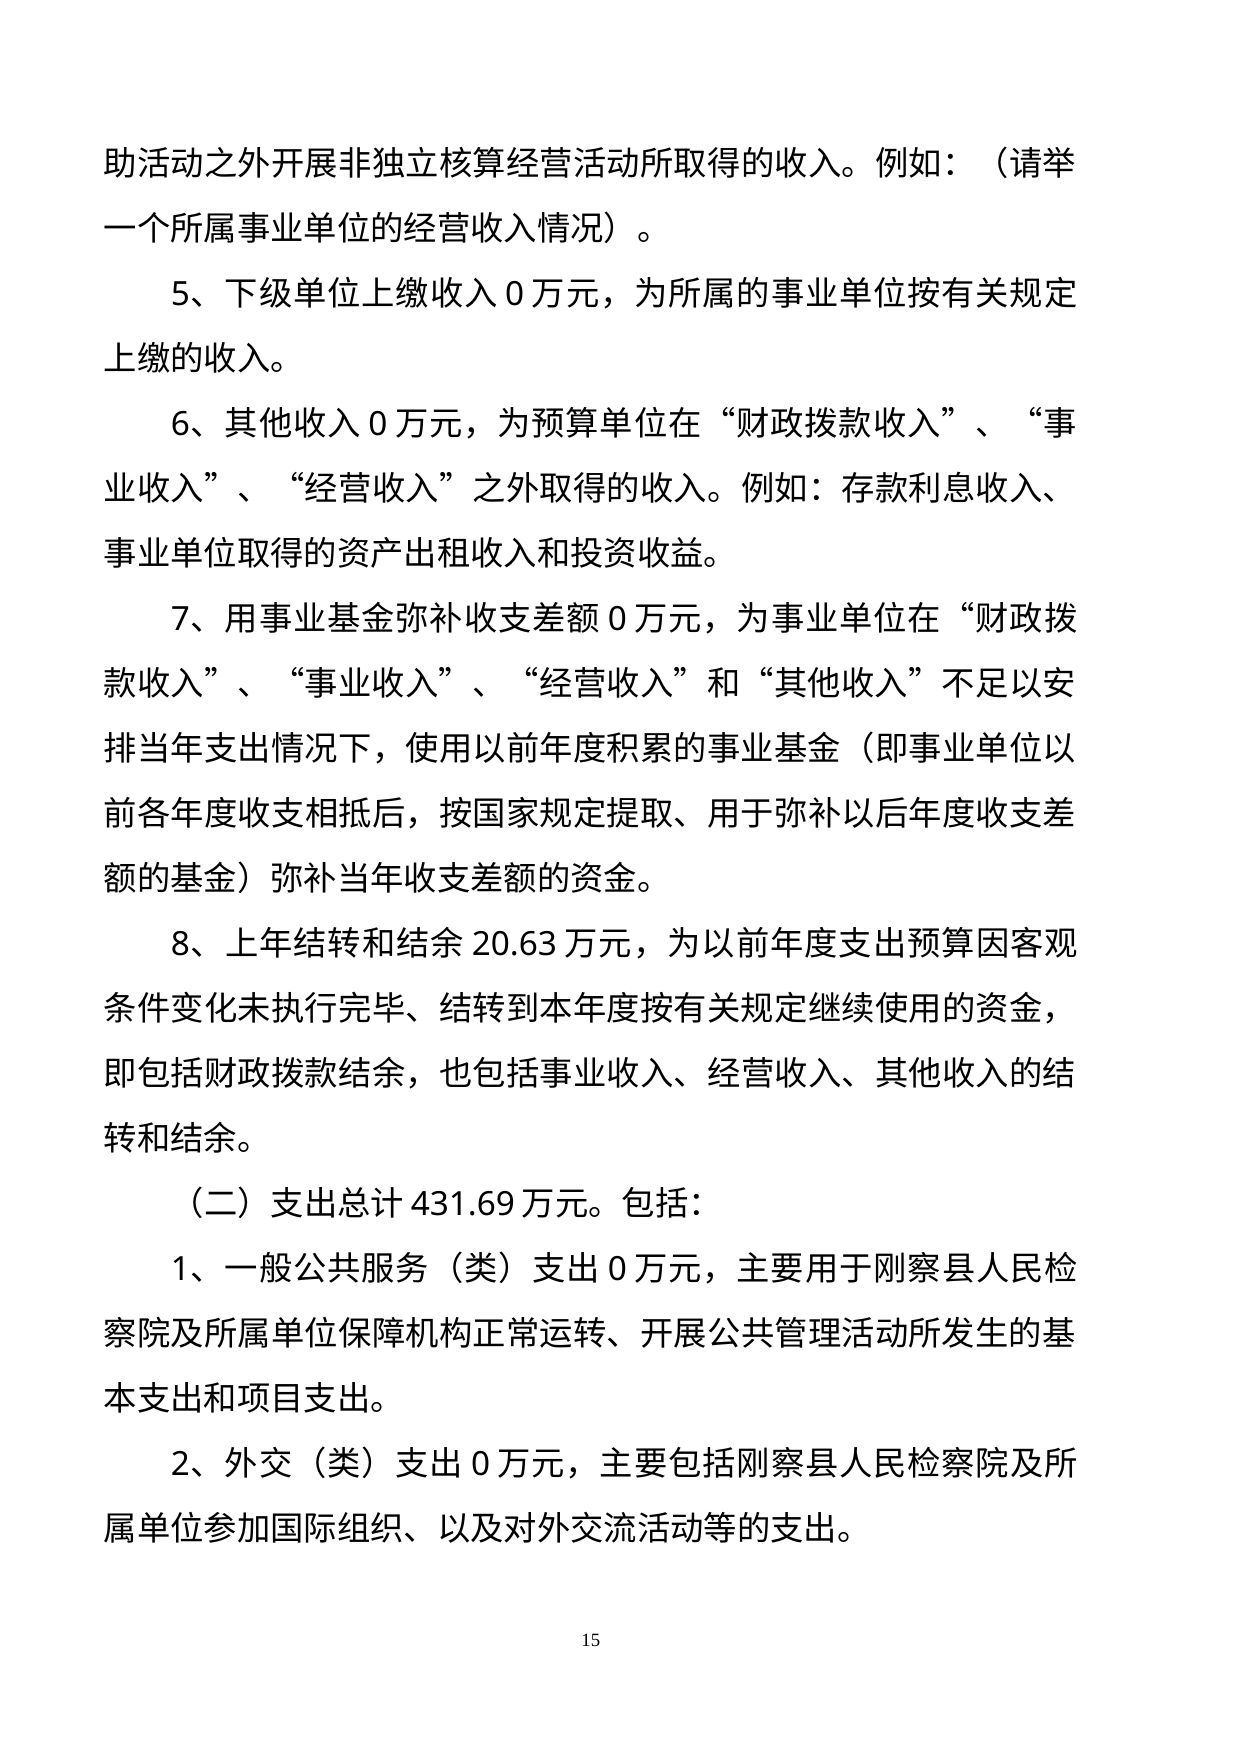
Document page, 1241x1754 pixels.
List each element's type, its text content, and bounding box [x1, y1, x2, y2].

text （二）支出总计431.69万元。包括： [103, 1168, 1078, 1233]
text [103, 128, 1078, 258]
text 7、用事业基金弥补收支差额0万元，为事业单位在“财政拨款收入”、“事业收入”、“经营收入”和“其他收入”不足以安排当年支出情况下，使用以前年度积累的事业基金（即事业单位以前各年度收支相抵后，按国家规定提取、用于弥补以后年度收支差额的基金）弥补当年收支差额的资金。 [103, 583, 1078, 908]
text 8、上年结转和结余20.63万元，为以前年度支出预算因客观条件变化未执行完毕、结转到本年度按有关规定继续使用的资金，即包括财政拨款结余，也包括事业收入、经营收入、其他收入的结转和结余。 [103, 908, 1078, 1168]
text 6、其他收入0万元，为预算单位在“财政拨款收入”、“事业收入”、“经营收入”之外取得的收入。例如：存款利息收入、事业单位取得的资产出租收入和投资收益。 [103, 388, 1078, 583]
text 2、外交（类）支出0万元，主要包括刚察县人民检察院及所属单位参加国际组织、以及对外交流活动等的支出。 [103, 1428, 1078, 1558]
text 1、一般公共服务（类）支出0万元，主要用于刚察县人民检察院及所属单位保障机构正常运转、开展公共管理活动所发生的基本支出和项目支出。 [103, 1233, 1078, 1428]
text 5、下级单位上缴收入0万元，为所属的事业单位按有关规定上缴的收入。 [103, 258, 1078, 388]
